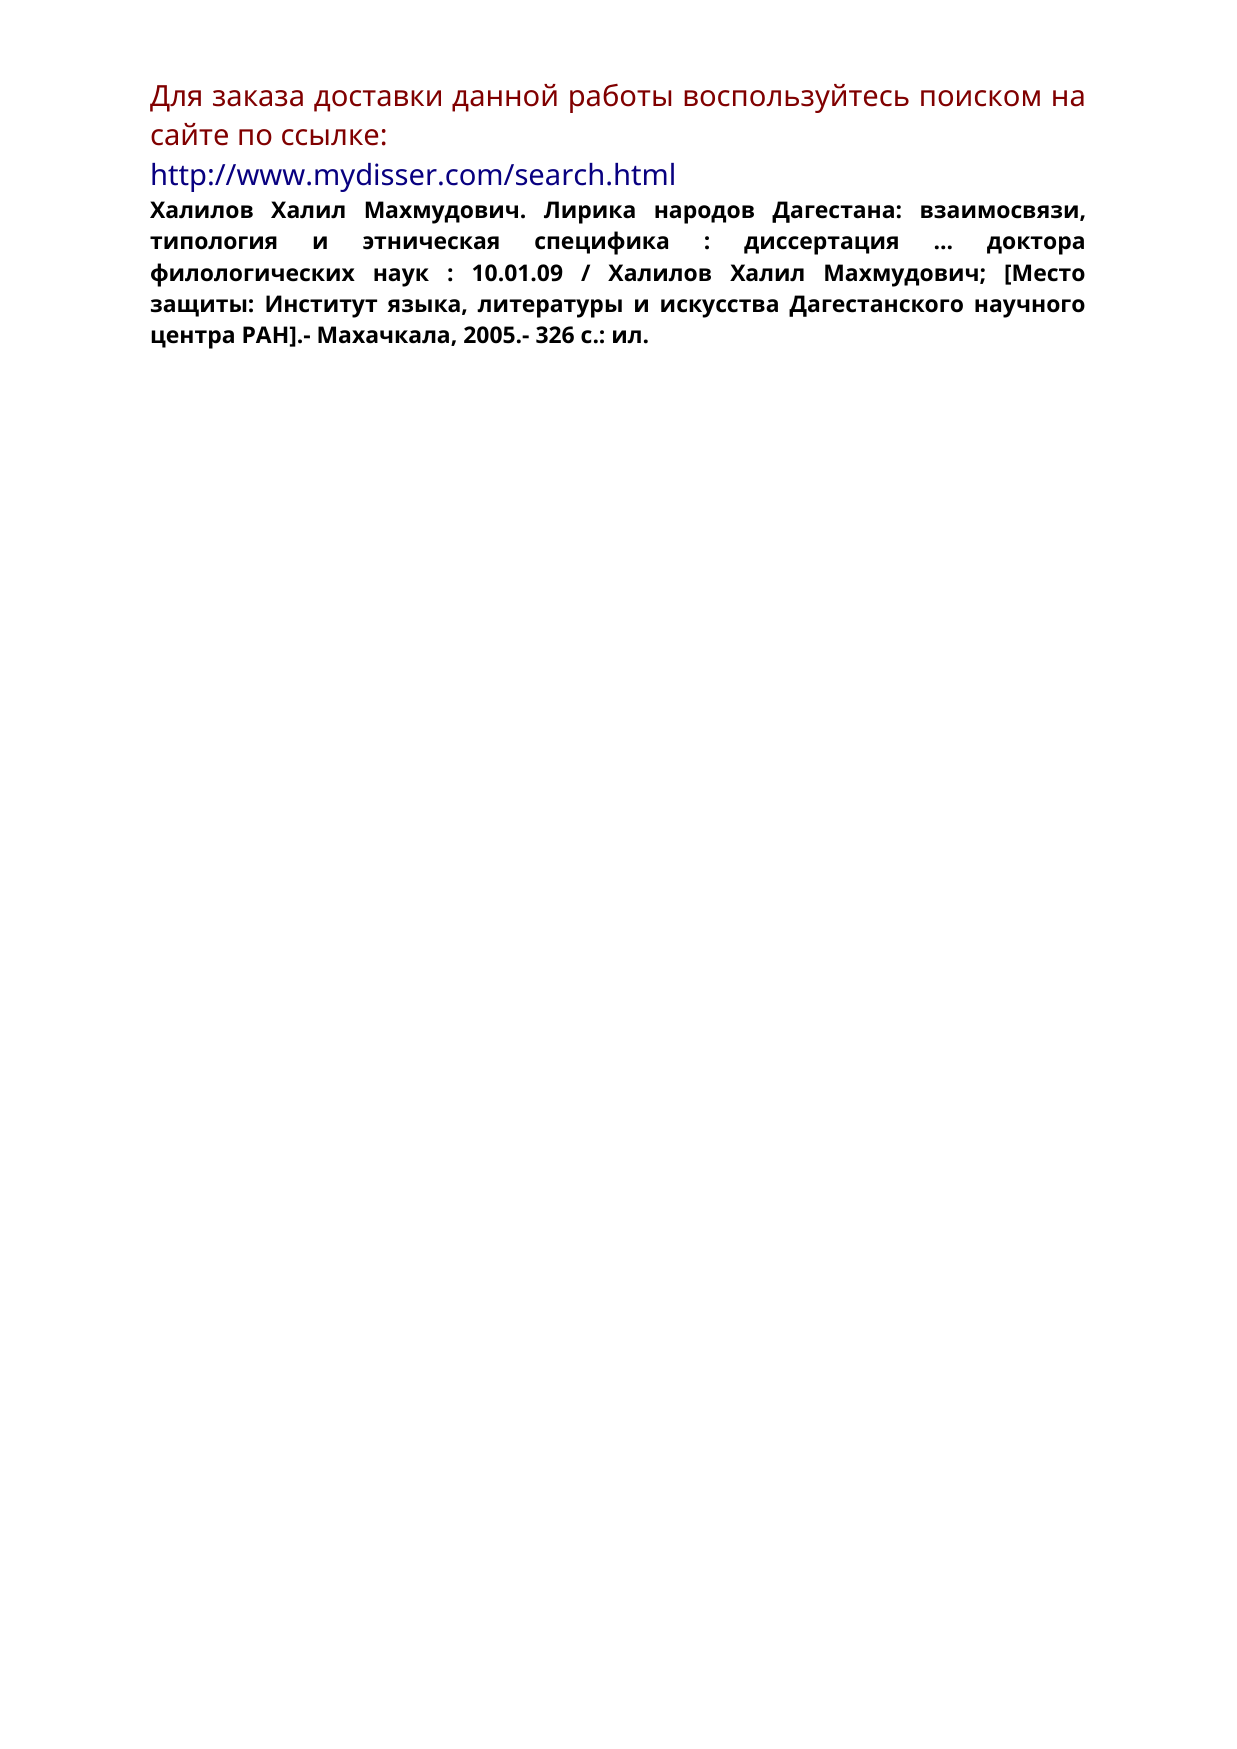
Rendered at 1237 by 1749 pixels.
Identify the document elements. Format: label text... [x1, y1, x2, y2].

text Халилов Халил Махмудович. Лирика народов Дагестана: взаимосвязи, типология и этническая специфика : диссертация ... доктора филологических наук : 10.01.09 / Халилов Халил Махмудович; [Место защиты: Институт языка, литературы и искусства Дагестанского научного центра РАН].- Махачкала, 2005.- 326 с.: ил. [150, 194, 1086, 350]
